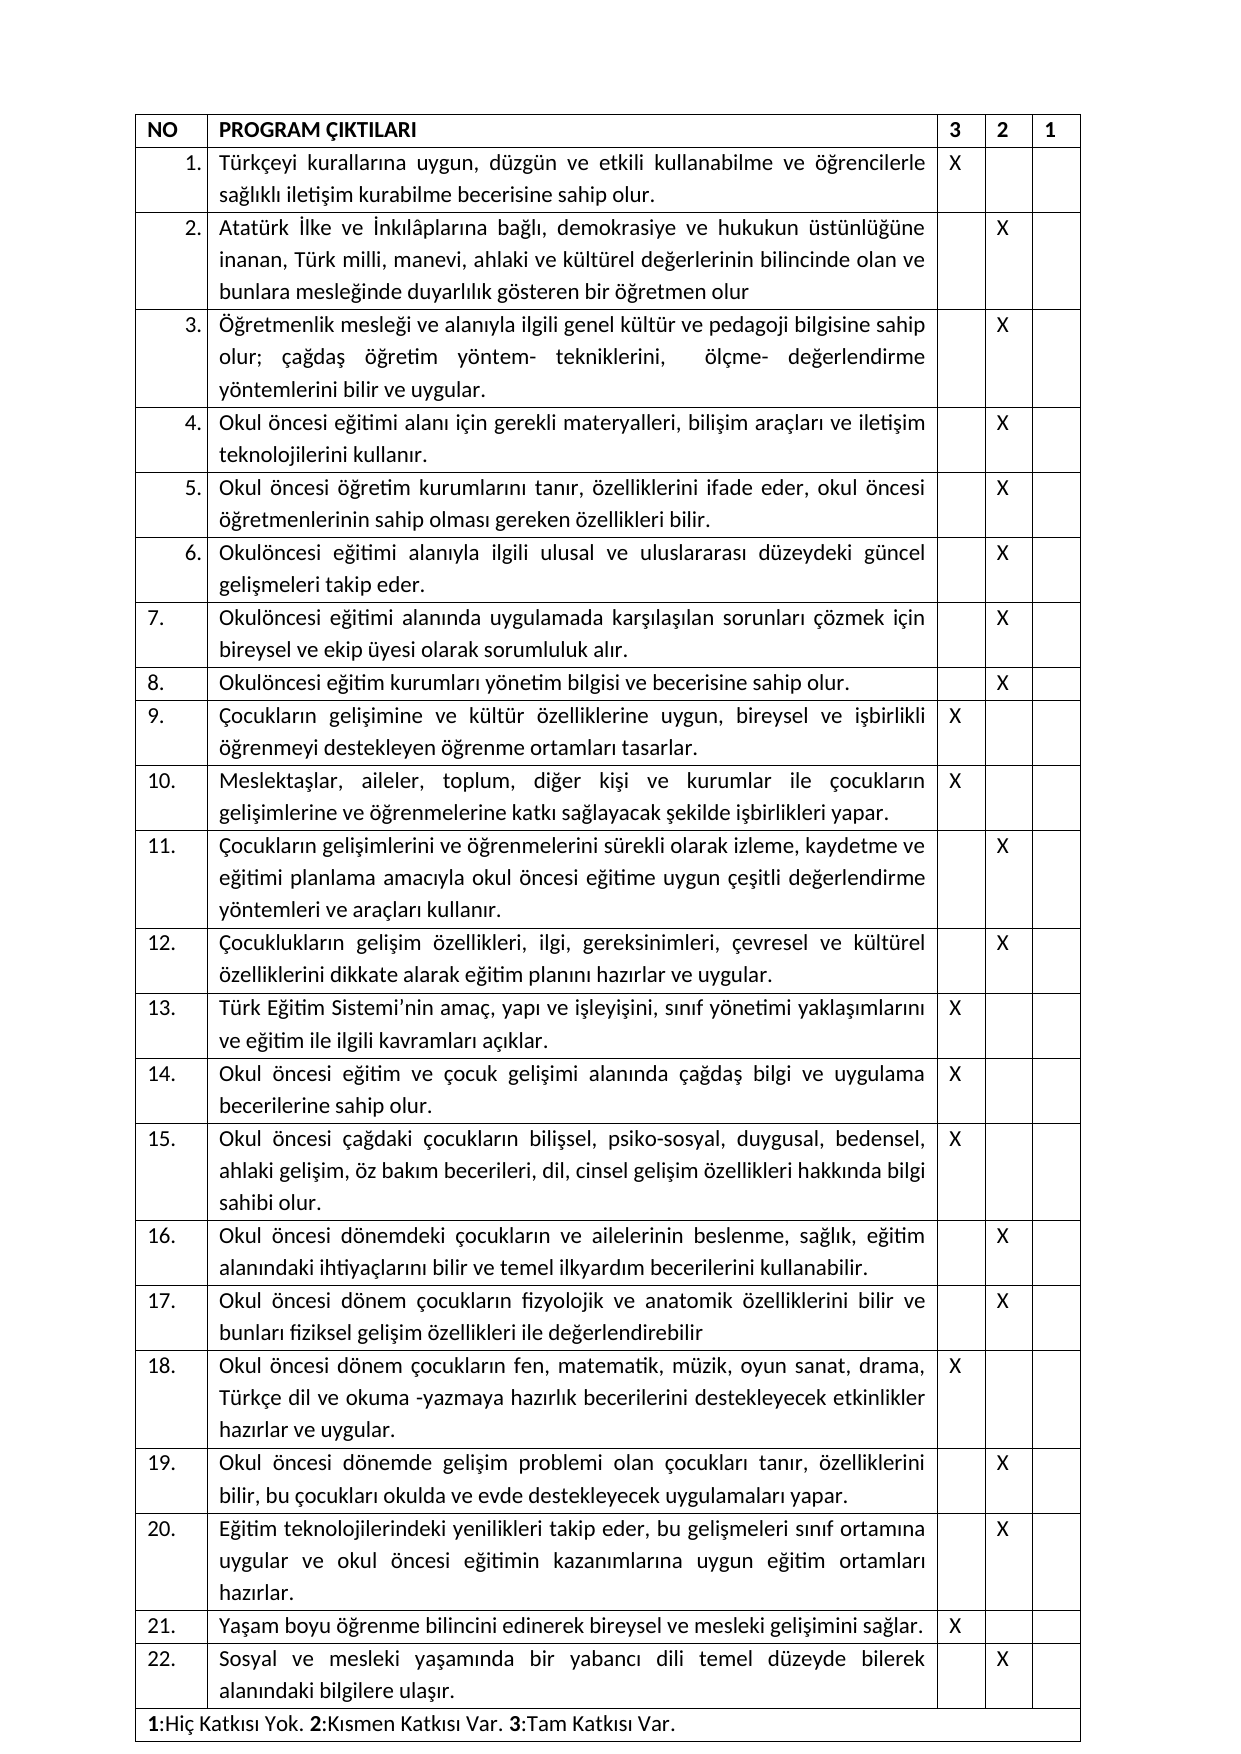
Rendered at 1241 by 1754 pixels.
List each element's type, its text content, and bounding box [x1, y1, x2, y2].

table_cell [938, 1449, 985, 1513]
table_cell X [986, 538, 1032, 602]
table_cell [1033, 213, 1080, 309]
table_cell [136, 408, 207, 472]
table_cell X [938, 148, 985, 212]
table_cell [986, 1059, 1032, 1123]
table_cell [938, 1514, 985, 1610]
table_cell Sosyal ve mesleki yaşamında bir yabancı dili temel düzeyde bilerek alanındaki bilgilere ulaşır. [208, 1644, 937, 1708]
table_cell Okulöncesi eğitim kurumları yönetim bilgisi ve becerisine sahip olur. [208, 668, 937, 700]
table_cell [986, 1611, 1032, 1643]
table_cell Çocukların gelişimine ve kültür özelliklerine uygun, bireysel ve işbirlikli öğrenmeyi destekleyen öğrenme ortamları tasarlar. [208, 701, 937, 765]
table_cell [1033, 603, 1080, 667]
table_cell 20. [136, 1514, 207, 1610]
table_cell [938, 213, 985, 309]
table_cell X [938, 701, 985, 765]
table_cell X [938, 1124, 985, 1220]
table_cell [986, 766, 1032, 830]
table_cell [938, 668, 985, 700]
table_cell 15. [136, 1124, 207, 1220]
table_cell [136, 473, 207, 537]
table_cell [1033, 1644, 1080, 1708]
table_cell Okul öncesi eğitimi alanı için gerekli materyalleri, bilişim araçları ve iletişim teknolojilerini kullanır. [208, 408, 937, 472]
table_cell [136, 148, 207, 212]
table_cell [986, 1351, 1032, 1447]
table_cell X [986, 668, 1032, 700]
table_cell 7. [136, 603, 207, 667]
table_cell X [986, 310, 1032, 407]
table_cell X [986, 213, 1032, 309]
table_cell [938, 929, 985, 992]
table_cell [986, 701, 1032, 765]
table_cell Okul öncesi çağdaki çocukların bilişsel, psiko-sosyal, duygusal, bedensel, ahlaki gelişim, öz bakım becerileri, dil, cinsel gelişim özellikleri hakkında bilgi sahibi olur. [208, 1124, 937, 1220]
table_cell [938, 1644, 985, 1708]
table_cell [1033, 1059, 1080, 1123]
table_cell X [938, 1059, 985, 1123]
table_cell 12. [136, 929, 207, 992]
table_cell 10. [136, 766, 207, 830]
table_cell [136, 310, 207, 407]
table_cell 22. [136, 1644, 207, 1708]
table_cell X [986, 473, 1032, 537]
table_cell [1033, 1514, 1080, 1610]
table_cell Okul öncesi dönem çocukların fen, matematik, müzik, oyun sanat, drama, Türkçe dil ve okuma -yazmaya hazırlık becerilerini destekleyecek etkinlikler hazırlar ve uygular. [208, 1351, 937, 1447]
table_cell Okul öncesi dönemdeki çocukların ve ailelerinin beslenme, sağlık, eğitim alanındaki ihtiyaçlarını bilir ve temel ilkyardım becerilerini kullanabilir. [208, 1221, 937, 1285]
table_cell [1033, 929, 1080, 992]
table_cell 11. [136, 831, 207, 927]
table_cell X [986, 929, 1032, 992]
table_cell [1033, 408, 1080, 472]
table_cell [986, 994, 1032, 1058]
table_cell 14. [136, 1059, 207, 1123]
table_cell 8. [136, 668, 207, 700]
table_header 2 [986, 115, 1032, 147]
table_cell Eğitim teknolojilerindeki yenilikleri takip eder, bu gelişmeleri sınıf ortamına uygular ve okul öncesi eğitimin kazanımlarına uygun eğitim ortamları hazırlar. [208, 1514, 937, 1610]
table_cell [986, 148, 1032, 212]
table_cell [1033, 831, 1080, 927]
table_cell 17. [136, 1286, 207, 1350]
table_cell [1033, 1221, 1080, 1285]
table_cell [1033, 310, 1080, 407]
table_cell [986, 1124, 1032, 1220]
table_cell [938, 603, 985, 667]
table_cell Meslektaşlar, aileler, toplum, diğer kişi ve kurumlar ile çocukların gelişimlerine ve öğrenmelerine katkı sağlayacak şekilde işbirlikleri yapar. [208, 766, 937, 830]
table_cell X [986, 1286, 1032, 1350]
table_cell [938, 473, 985, 537]
table_cell [938, 1221, 985, 1285]
table_cell [938, 1286, 985, 1350]
table_header PROGRAM ÇIKTILARI [208, 115, 937, 147]
table_cell X [938, 1351, 985, 1447]
table_cell [938, 310, 985, 407]
table_header 1 [1033, 115, 1080, 147]
table_cell 9. [136, 701, 207, 765]
table_cell [1033, 538, 1080, 602]
table_header NO [136, 115, 207, 147]
table_cell 1:Hiç Katkısı Yok. 2:Kısmen Katkısı Var. 3:Tam Katkısı Var. [136, 1709, 1080, 1741]
table_cell 13. [136, 994, 207, 1058]
table_cell X [938, 1611, 985, 1643]
table_cell X [986, 1449, 1032, 1513]
table_cell X [938, 994, 985, 1058]
table_cell [136, 213, 207, 309]
table_cell [1033, 473, 1080, 537]
table_cell [1033, 1611, 1080, 1643]
table_cell X [986, 831, 1032, 927]
table_cell Okul öncesi dönem çocukların fizyolojik ve anatomik özelliklerini bilir ve bunları fiziksel gelişim özellikleri ile değerlendirebilir [208, 1286, 937, 1350]
table_cell 18. [136, 1351, 207, 1447]
table_cell Okulöncesi eğitimi alanında uygulamada karşılaşılan sorunları çözmek için bireysel ve ekip üyesi olarak sorumluluk alır. [208, 603, 937, 667]
table_cell X [938, 766, 985, 830]
table_cell [938, 831, 985, 927]
table_cell [136, 538, 207, 602]
table_cell Okulöncesi eğitimi alanıyla ilgili ulusal ve uluslararası düzeydeki güncel gelişmeleri takip eder. [208, 538, 937, 602]
table_cell [938, 408, 985, 472]
table_cell Öğretmenlik mesleği ve alanıyla ilgili genel kültür ve pedagoji bilgisine sahip olur; çağdaş öğretim yöntem- tekniklerini, ölçme- değerlendirme yöntemlerini bilir ve uygular. [208, 310, 937, 407]
table_cell [1033, 1351, 1080, 1447]
table_cell [1033, 668, 1080, 700]
table_cell Çocuklukların gelişim özellikleri, ilgi, gereksinimleri, çevresel ve kültürel özelliklerini dikkate alarak eğitim planını hazırlar ve uygular. [208, 929, 937, 992]
table_cell [1033, 701, 1080, 765]
table_cell [1033, 766, 1080, 830]
table_cell Yaşam boyu öğrenme bilincini edinerek bireysel ve mesleki gelişimini sağlar. [208, 1611, 937, 1643]
table_cell X [986, 603, 1032, 667]
table_cell 21. [136, 1611, 207, 1643]
table_cell Türk Eğitim Sistemi’nin amaç, yapı ve işleyişini, sınıf yönetimi yaklaşımlarını ve eğitim ile ilgili kavramları açıklar. [208, 994, 937, 1058]
table_cell [1033, 148, 1080, 212]
table_cell [938, 538, 985, 602]
table_cell 16. [136, 1221, 207, 1285]
table_cell X [986, 1644, 1032, 1708]
table_cell [1033, 1124, 1080, 1220]
table_cell Okul öncesi dönemde gelişim problemi olan çocukları tanır, özelliklerini bilir, bu çocukları okulda ve evde destekleyecek uygulamaları yapar. [208, 1449, 937, 1513]
table_cell [1033, 994, 1080, 1058]
table_cell Türkçeyi kurallarına uygun, düzgün ve etkili kullanabilme ve öğrencilerle sağlıklı iletişim kurabilme becerisine sahip olur. [208, 148, 937, 212]
table_cell [1033, 1286, 1080, 1350]
table_cell Okul öncesi eğitim ve çocuk gelişimi alanında çağdaş bilgi ve uygulama becerilerine sahip olur. [208, 1059, 937, 1123]
table_cell 19. [136, 1449, 207, 1513]
table_cell Çocukların gelişimlerini ve öğrenmelerini sürekli olarak izleme, kaydetme ve eğitimi planlama amacıyla okul öncesi eğitime uygun çeşitli değerlendirme yöntemleri ve araçları kullanır. [208, 831, 937, 927]
table_cell Okul öncesi öğretim kurumlarını tanır, özelliklerini ifade eder, okul öncesi öğretmenlerinin sahip olması gereken özellikleri bilir. [208, 473, 937, 537]
table_cell [1033, 1449, 1080, 1513]
table_cell X [986, 408, 1032, 472]
table_header 3 [938, 115, 985, 147]
table_cell X [986, 1221, 1032, 1285]
table_cell Atatürk İlke ve İnkılâplarına bağlı, demokrasiye ve hukukun üstünlüğüne inanan, Türk milli, manevi, ahlaki ve kültürel değerlerinin bilincinde olan ve bunlara mesleğinde duyarlılık gösteren bir öğretmen olur [208, 213, 937, 309]
table_cell X [986, 1514, 1032, 1610]
